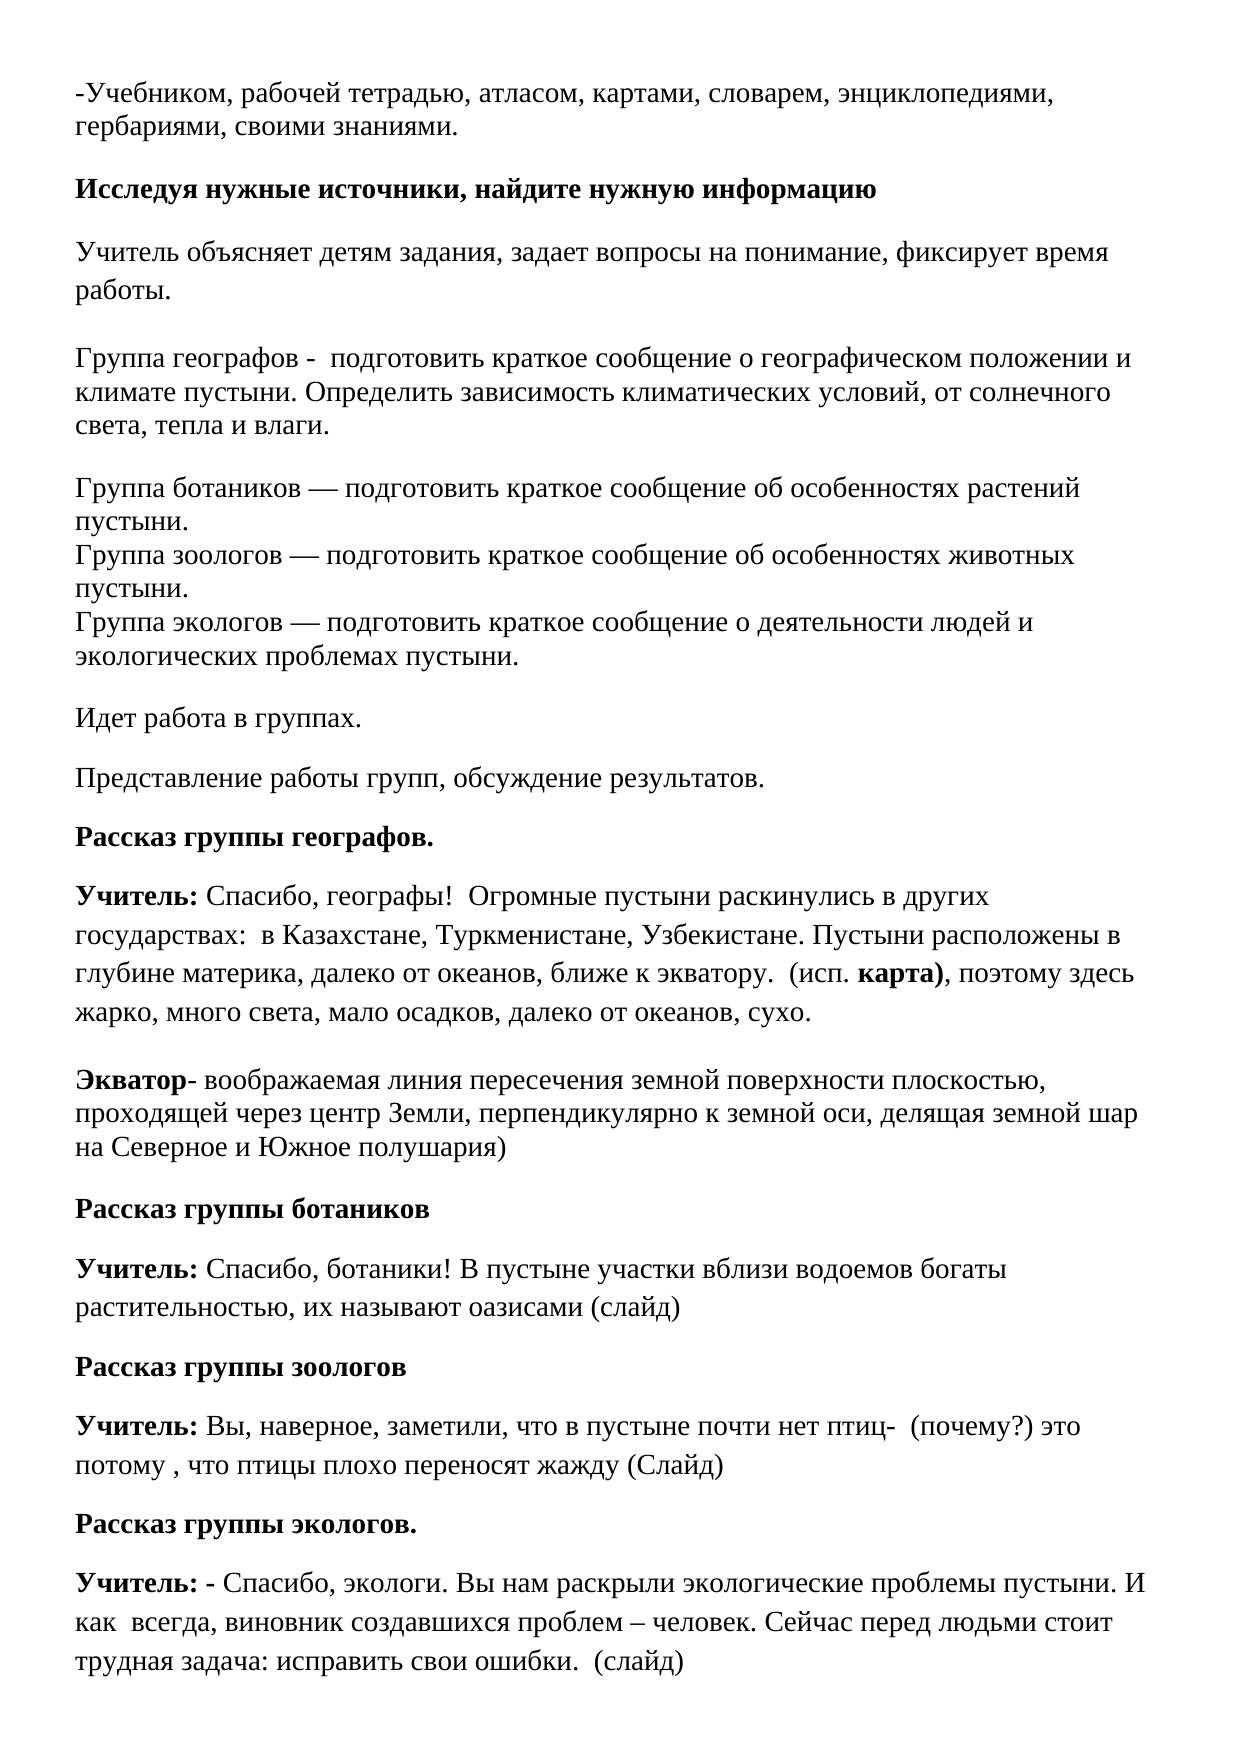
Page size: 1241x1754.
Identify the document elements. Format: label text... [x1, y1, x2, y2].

text Группа географов - подготовить краткое сообщение о географическом положении и климате пустыни. Определить зависимость климатических условий, от солнечного света, тепла и влаги. [75, 340, 1165, 441]
text Исследуя нужные источники, найдите нужную информацию [75, 171, 1165, 205]
text Учитель: Вы, наверное, заметили, что в пустыне почти нет птиц- (почему?) это потому , что птицы плохо переносят жажду (Слайд) [75, 1408, 1165, 1480]
text -Учебником, рабочей тетрадью, атласом, картами, словарем, энциклопедиями, гербариями, своими знаниями. [75, 75, 1165, 142]
text Идет работа в группах. [75, 700, 1165, 734]
text Представление работы групп, обсуждение результатов. [75, 760, 1165, 793]
text Рассказ группы экологов. [75, 1506, 1165, 1540]
text Экватор- воображаемая линия пересечения земной поверхности плоскостью, проходящей через центр Земли, перпендикулярно к земной оси, делящая земной шар на Северное и Южное полушария) [75, 1062, 1165, 1162]
text Группа ботаников — подготовить краткое сообщение об особенностях растений пустыни. Группа зоологов — подготовить краткое сообщение об особенностях животных пустыни. Группа экологов — подготовить краткое сообщение о деятельности людей и экологических проблемах пустыни. [75, 470, 1165, 671]
text Рассказ группы ботаников [75, 1192, 1165, 1225]
text Учитель: - Спасибо, экологи. Вы нам раскрыли экологические проблемы пустыни. И как всегда, виновник создавшихся проблем – человек. Сейчас перед людьми стоит трудная задача: исправить свои ошибки. (слайд) [75, 1566, 1165, 1676]
text Рассказ группы зоологов [75, 1349, 1165, 1382]
text Рассказ группы географов. [75, 819, 1165, 853]
text Учитель: Спасибо, ботаники! В пустыне участки вблизи водоемов богаты растительностью, их называют оазисами (слайд) [75, 1251, 1165, 1323]
text Учитель объясняет детям задания, задает вопросы на понимание, фиксирует время работы. [75, 234, 1165, 306]
text Учитель: Спасибо, географы! Огромные пустыни раскинулись в других государствах: в Казахстане, Туркменистане, Узбекистане. Пустыни расположены в глубине материка, далеко от океанов, ближе к экватору. (исп. карта), поэтому здесь жарко, много света, мало осадков, далеко от океанов, сухо. [75, 878, 1165, 1028]
